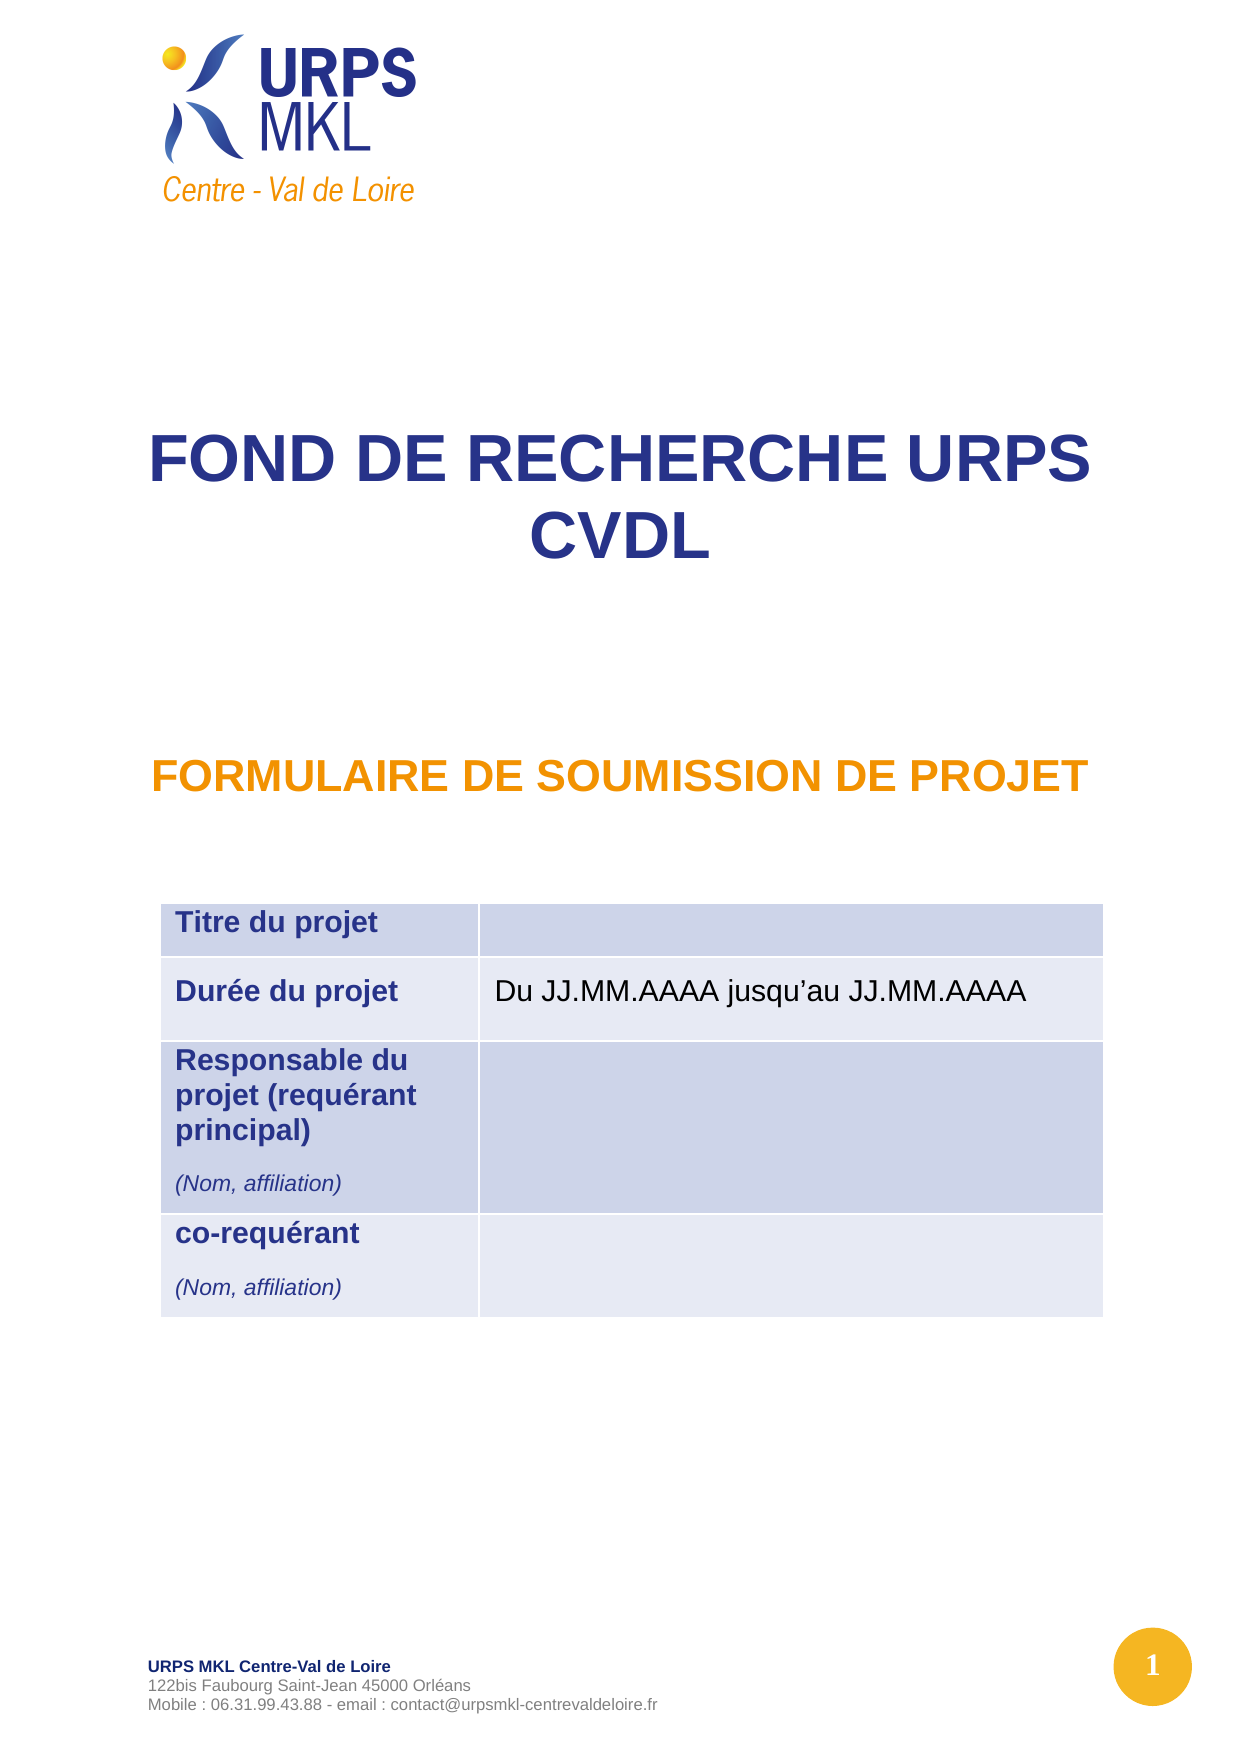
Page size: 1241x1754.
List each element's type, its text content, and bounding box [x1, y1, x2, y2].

table_header [480, 904, 1103, 956]
text FORMULAIRE DE SOUMISSION DE PROJET [148, 749, 1093, 801]
table_cell co-requérant (Nom, affiliation) [161, 1215, 478, 1317]
table_cell Responsable du projet (requérant principal) (Nom, affiliation) [161, 1042, 478, 1213]
text FOND DE RECHERCHE URPS CVDL [148, 419, 1093, 572]
picture [147, 29, 484, 206]
table_cell [480, 1215, 1103, 1317]
table_cell Durée du projet [161, 958, 478, 1040]
table_header Titre du projet [161, 904, 478, 956]
table_cell Du JJ.MM.AAAA jusqu’au JJ.MM.AAAA [480, 958, 1103, 1040]
table_cell [480, 1042, 1103, 1213]
